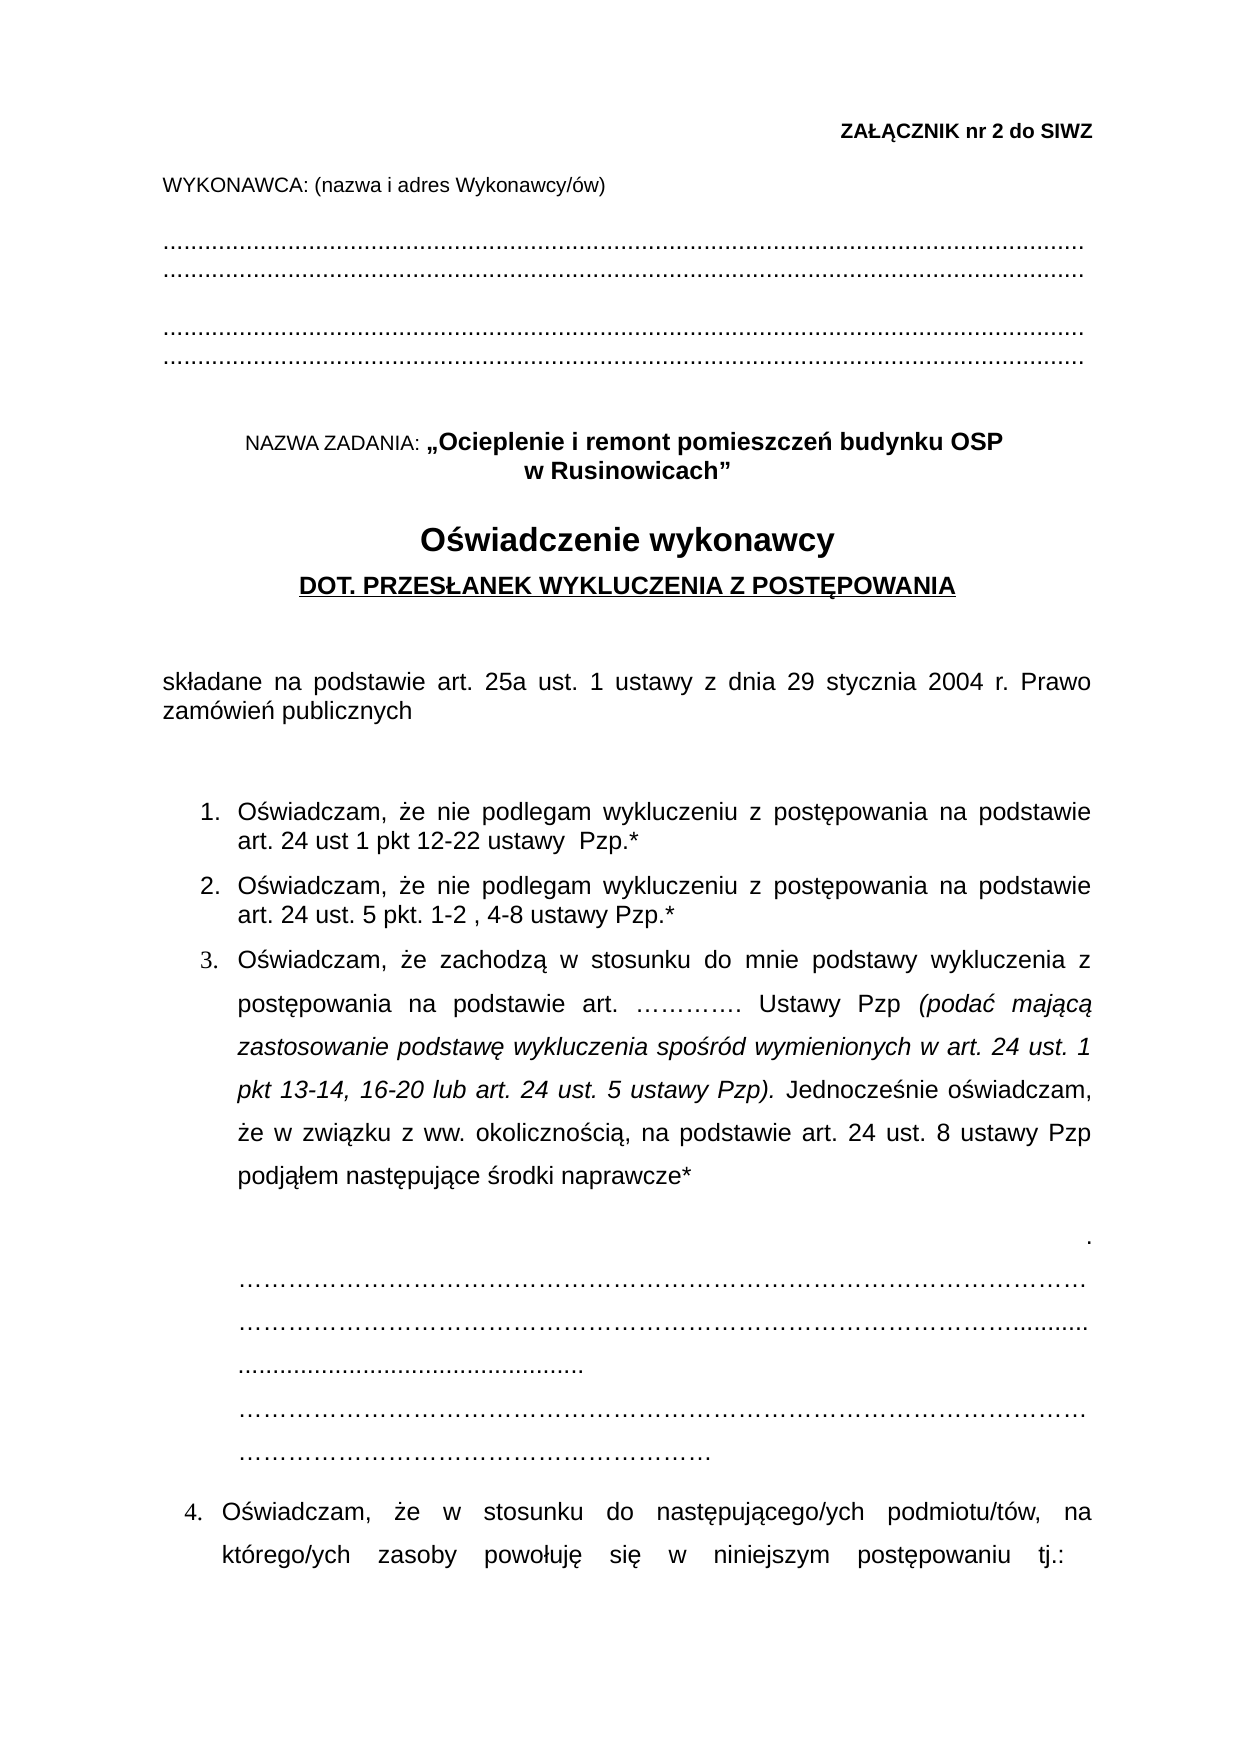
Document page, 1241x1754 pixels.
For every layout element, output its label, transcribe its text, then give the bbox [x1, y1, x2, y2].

text ZAŁĄCZNIK nr 2 do SIWZ [162, 118, 1092, 143]
list Oświadczam, że zachodzą w stosunku do mnie podstawy wykluczenia z postępowania na podstawie art. …………. Ustawy Pzp (podać mającą zastosowanie podstawę wykluczenia spośród wymienionych w art. 24 ust. 1 pkt 13-14, 16-20 lub art. 24 ust. 5 ustawy Pzp). Jednocześnie oświadczam, że w związku z ww. okolicznością, na podstawie art. 24 ust. 8 ustawy Pzp podjąłem następujące środki naprawcze* [200, 946, 1092, 1190]
text składane na podstawie art. 25a ust. 1 ustawy z dnia 29 stycznia 2004 r. Prawo zamówień publicznych [162, 667, 1092, 725]
list Oświadczam, że nie podlegam wykluczeniu z postępowania na podstawie art. 24 ust. 5 pkt. 1-2 , 4-8 ustawy Pzp.* [200, 871, 1092, 929]
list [184, 1496, 1092, 1568]
text .......................................................................................................................................................................................................................................................................... [162, 226, 1092, 283]
text WYKONAWCA: (nazwa i adres Wykonawcy/ów) [162, 172, 1092, 197]
text Oświadczenie wykonawcy [162, 520, 1092, 558]
list .…………………………………………………………………………………………………………………………………………………………………………….............................................................…………………………………………………………………………………………………………………………………………… [237, 1221, 1092, 1465]
list Oświadczam, że nie podlegam wykluczeniu z postępowania na podstawie art. 24 ust 1 pkt 12-22 ustawy Pzp.* [200, 797, 1092, 855]
text DOT. PRZESŁANEK WYKLUCZENIA Z POSTĘPOWANIA [162, 571, 1092, 600]
text NAZWA ZADANIA: „Ocieplenie i remont pomieszczeń budynku OSP w Rusinowicach” [162, 427, 1092, 485]
text .......................................................................................................................................................................................................................................................................... [162, 312, 1092, 369]
